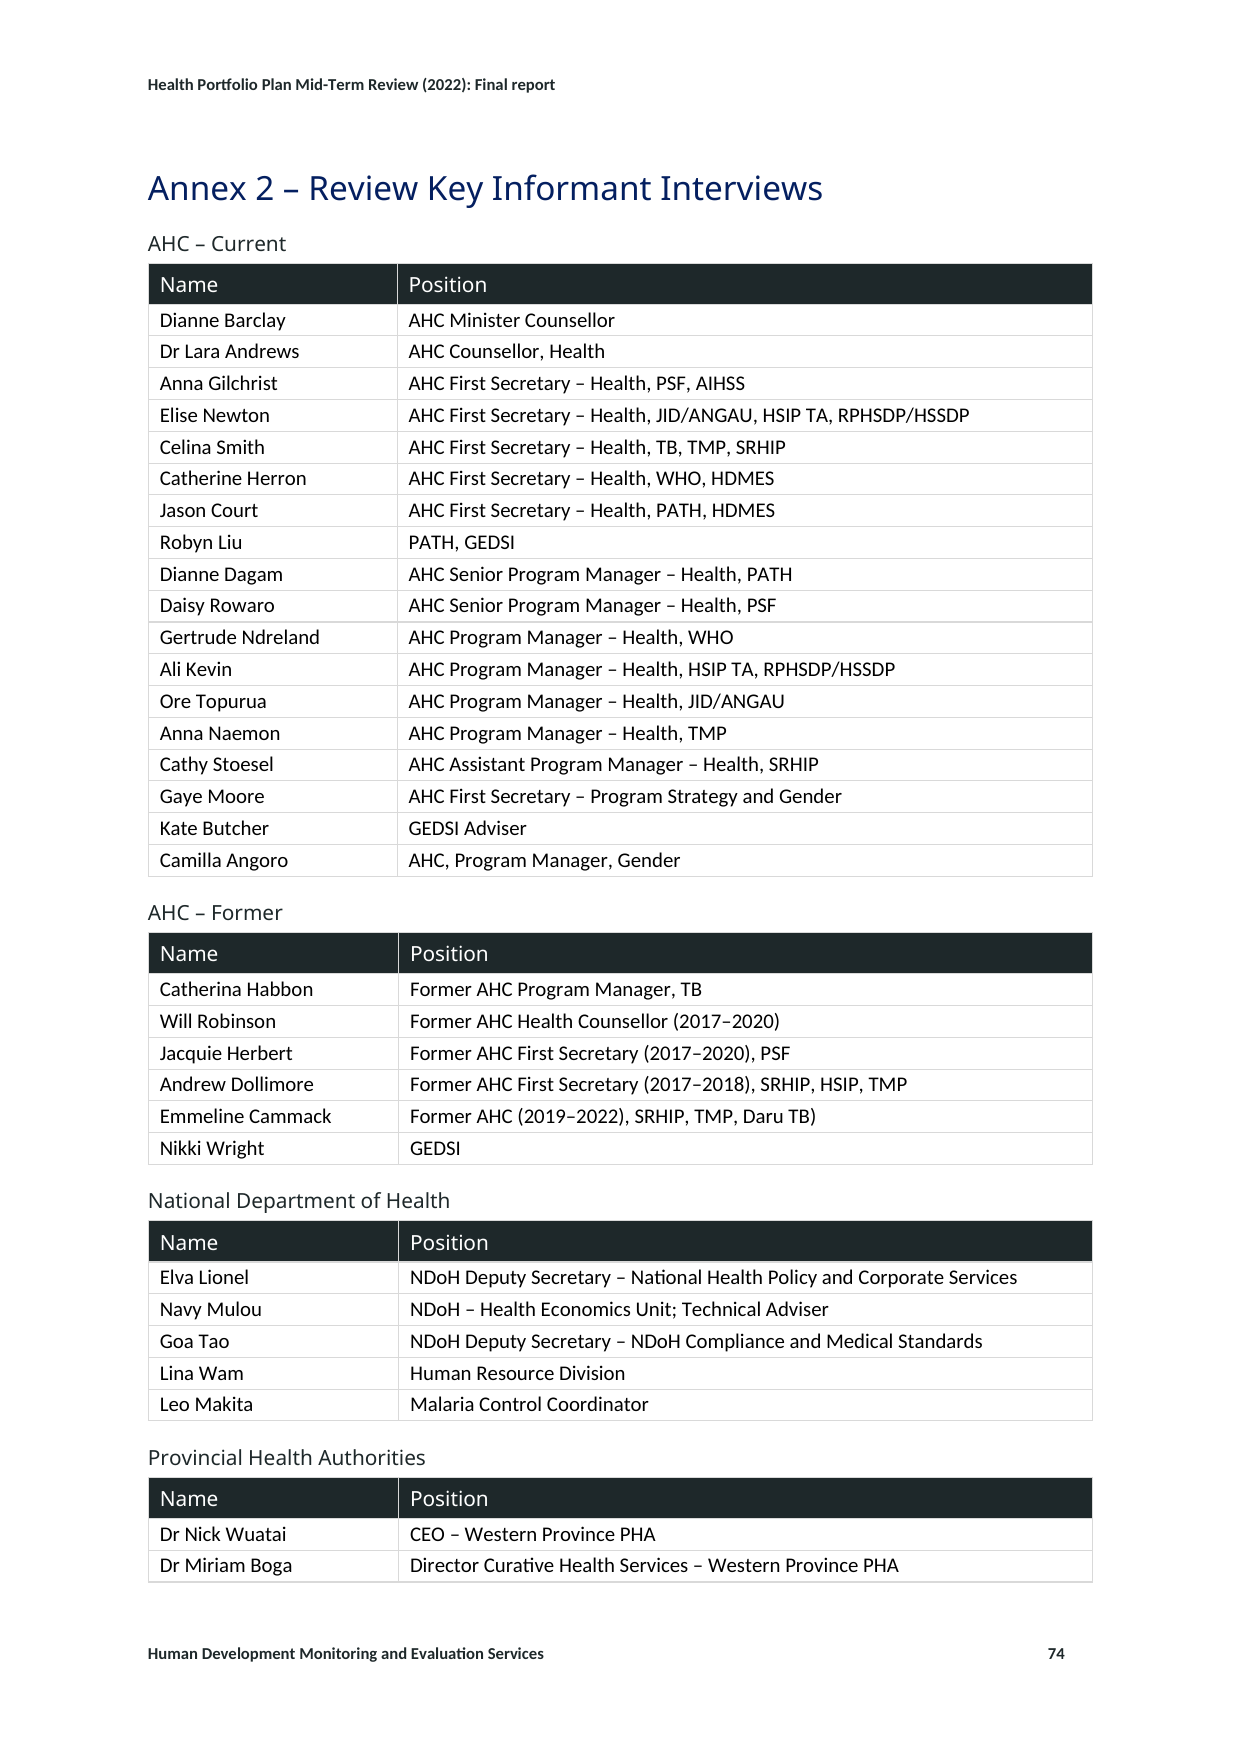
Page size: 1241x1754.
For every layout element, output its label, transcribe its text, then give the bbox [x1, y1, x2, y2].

table_header Name [149, 1221, 398, 1261]
table_cell Elise Newton [149, 400, 397, 431]
table_cell AHC, Program Manager, Gender [398, 845, 1092, 876]
table_header Name [149, 1478, 398, 1518]
table_header Position [399, 1221, 1092, 1261]
table_cell AHC Program Manager – Health, WHO [398, 623, 1092, 653]
table_cell Director Curative Health Services – Western Province PHA [399, 1551, 1092, 1581]
table_cell Dianne Dagam [149, 559, 397, 589]
table_header Name [149, 264, 397, 304]
table_cell Catherine Herron [149, 464, 397, 494]
table_cell AHC Program Manager – Health, JID/ANGAU [398, 686, 1092, 717]
table_cell Dianne Barclay [149, 305, 397, 335]
table_cell Gaye Moore [149, 781, 397, 812]
table_cell NDoH – Health Economics Unit; Technical Adviser [399, 1294, 1092, 1325]
subtitle AHC – Former [148, 898, 1092, 927]
table_cell Ali Kevin [149, 654, 397, 685]
table_cell Human Resource Division [399, 1358, 1092, 1388]
table_header Position [399, 933, 1092, 973]
table_cell AHC Program Manager – Health, TMP [398, 718, 1092, 748]
table_cell Will Robinson [149, 1006, 398, 1037]
table_cell Catherina Habbon [149, 974, 398, 1005]
table_cell Malaria Control Coordinator [399, 1390, 1092, 1420]
table_cell Former AHC First Secretary (2017–2020), PSF [399, 1038, 1092, 1068]
table_cell Nikki Wright [149, 1133, 398, 1164]
table_cell Former AHC First Secretary (2017–2018), SRHIP, HSIP, TMP [399, 1070, 1092, 1100]
table_cell Celina Smith [149, 432, 397, 462]
table_cell Elva Lionel [149, 1263, 398, 1293]
table_cell Camilla Angoro [149, 845, 397, 876]
table_cell Former AHC Program Manager, TB [399, 974, 1092, 1005]
table_cell Former AHC Health Counsellor (2017–2020) [399, 1006, 1092, 1037]
table_cell AHC Senior Program Manager – Health, PATH [398, 559, 1092, 589]
table_cell AHC First Secretary – Program Strategy and Gender [398, 781, 1092, 812]
table_cell Navy Mulou [149, 1294, 398, 1325]
table_header Name [149, 933, 398, 973]
table_cell AHC Counsellor, Health [398, 336, 1092, 367]
subtitle Provincial Health Authorities [148, 1443, 1092, 1471]
table_cell Daisy Rowaro [149, 591, 397, 621]
table_cell AHC Minister Counsellor [398, 305, 1092, 335]
table_cell NDoH Deputy Secretary – NDoH Compliance and Medical Standards [399, 1326, 1092, 1357]
table_cell Jason Court [149, 495, 397, 526]
table_cell Anna Gilchrist [149, 368, 397, 399]
table_cell Andrew Dollimore [149, 1070, 398, 1100]
table_cell PATH, GEDSI [398, 527, 1092, 558]
subtitle National Department of Health [148, 1186, 1092, 1215]
table_cell Jacquie Herbert [149, 1038, 398, 1068]
table_cell Dr Lara Andrews [149, 336, 397, 367]
table_cell Emmeline Cammack [149, 1101, 398, 1132]
table_cell AHC Assistant Program Manager – Health, SRHIP [398, 750, 1092, 780]
table_header Position [399, 1478, 1092, 1518]
table_cell Dr Miriam Boga [149, 1551, 398, 1581]
table_cell Ore Topurua [149, 686, 397, 717]
table_cell Robyn Liu [149, 527, 397, 558]
table_cell GEDSI Adviser [398, 813, 1092, 844]
table_cell Anna Naemon [149, 718, 397, 748]
table_cell Lina Wam [149, 1358, 398, 1388]
table_cell AHC First Secretary – Health, WHO, HDMES [398, 464, 1092, 494]
table_cell AHC First Secretary – Health, TB, TMP, SRHIP [398, 432, 1092, 462]
table_cell Goa Tao [149, 1326, 398, 1357]
table_cell AHC First Secretary – Health, PATH, HDMES [398, 495, 1092, 526]
table_header Position [398, 264, 1092, 304]
table_cell Former AHC (2019–2022), SRHIP, TMP, Daru TB) [399, 1101, 1092, 1132]
table_cell Kate Butcher [149, 813, 397, 844]
table_cell AHC Program Manager – Health, HSIP TA, RPHSDP/HSSDP [398, 654, 1092, 685]
table_cell AHC First Secretary – Health, JID/ANGAU, HSIP TA, RPHSDP/HSSDP [398, 400, 1092, 431]
table_cell Gertrude Ndreland [149, 623, 397, 653]
subtitle Annex 2 – Review Key Informant Interviews [148, 164, 1092, 210]
table_cell AHC First Secretary – Health, PSF, AIHSS [398, 368, 1092, 399]
table_cell Dr Nick Wuatai [149, 1519, 398, 1549]
table_cell GEDSI [399, 1133, 1092, 1164]
subtitle AHC – Current [148, 229, 1092, 257]
table_cell CEO – Western Province PHA [399, 1519, 1092, 1549]
table_cell Cathy Stoesel [149, 750, 397, 780]
table_cell AHC Senior Program Manager – Health, PSF [398, 591, 1092, 621]
table_cell NDoH Deputy Secretary – National Health Policy and Corporate Services [399, 1263, 1092, 1293]
table_cell Leo Makita [149, 1390, 398, 1420]
